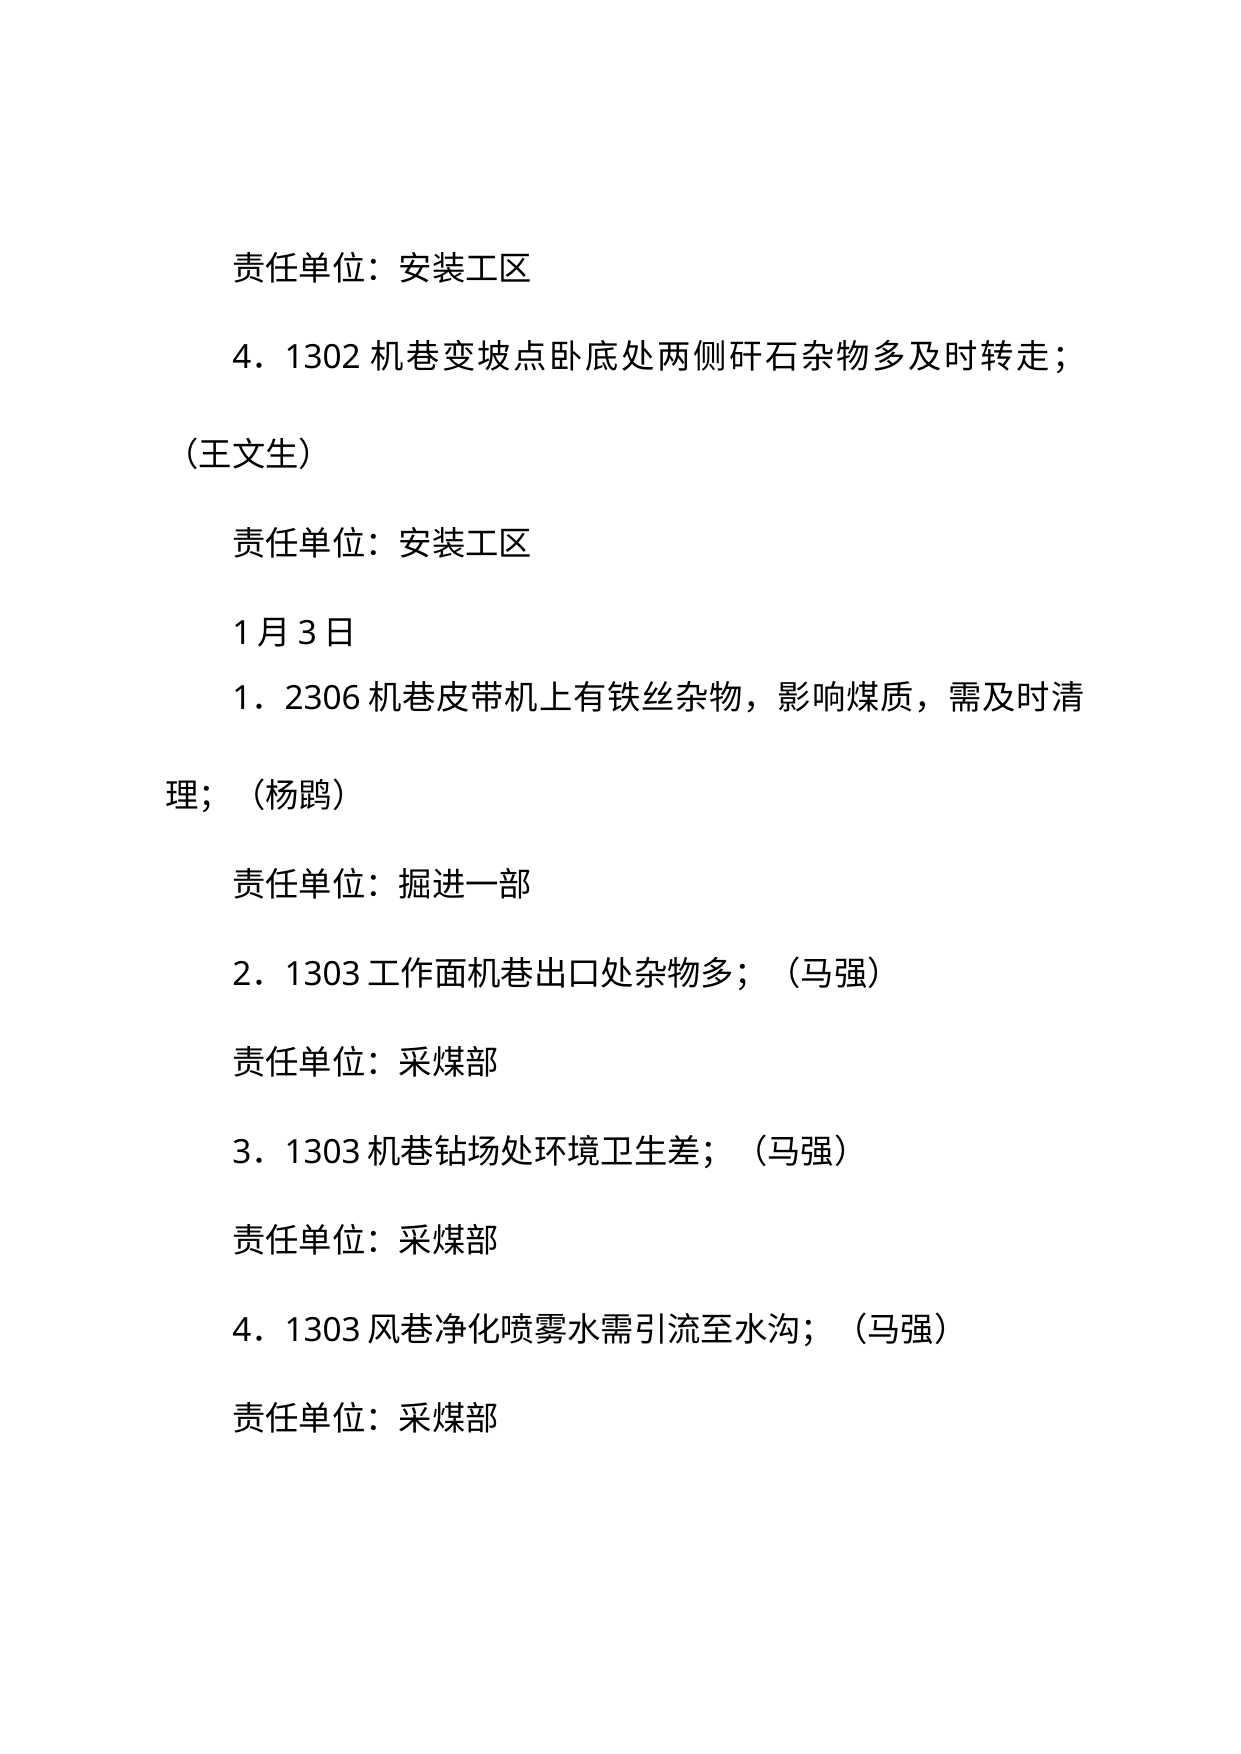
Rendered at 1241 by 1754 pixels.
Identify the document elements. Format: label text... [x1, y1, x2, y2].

list 责任单位：采煤部 [165, 1027, 1087, 1092]
text 1月3日 [165, 598, 1087, 663]
list 责任单位：掘进一部 [165, 849, 1087, 914]
list 责任单位：安装工区 [165, 233, 1087, 298]
list 责任单位：采煤部 [165, 1384, 1087, 1449]
list 责任单位：采煤部 [165, 1206, 1087, 1271]
list 1303机巷钻场处环境卫生差；（马强） [165, 1116, 1087, 1181]
list 1302机巷变坡点卧底处两侧矸石杂物多及时转走；（王文生） [165, 322, 1087, 484]
list 责任单位：安装工区 [165, 508, 1087, 573]
list 1303风巷净化喷雾水需引流至水沟；（马强） [165, 1295, 1087, 1360]
list 1303工作面机巷出口处杂物多；（马强） [165, 938, 1087, 1003]
list 2306机巷皮带机上有铁丝杂物，影响煤质，需及时清理；（杨鹍） [165, 663, 1087, 825]
